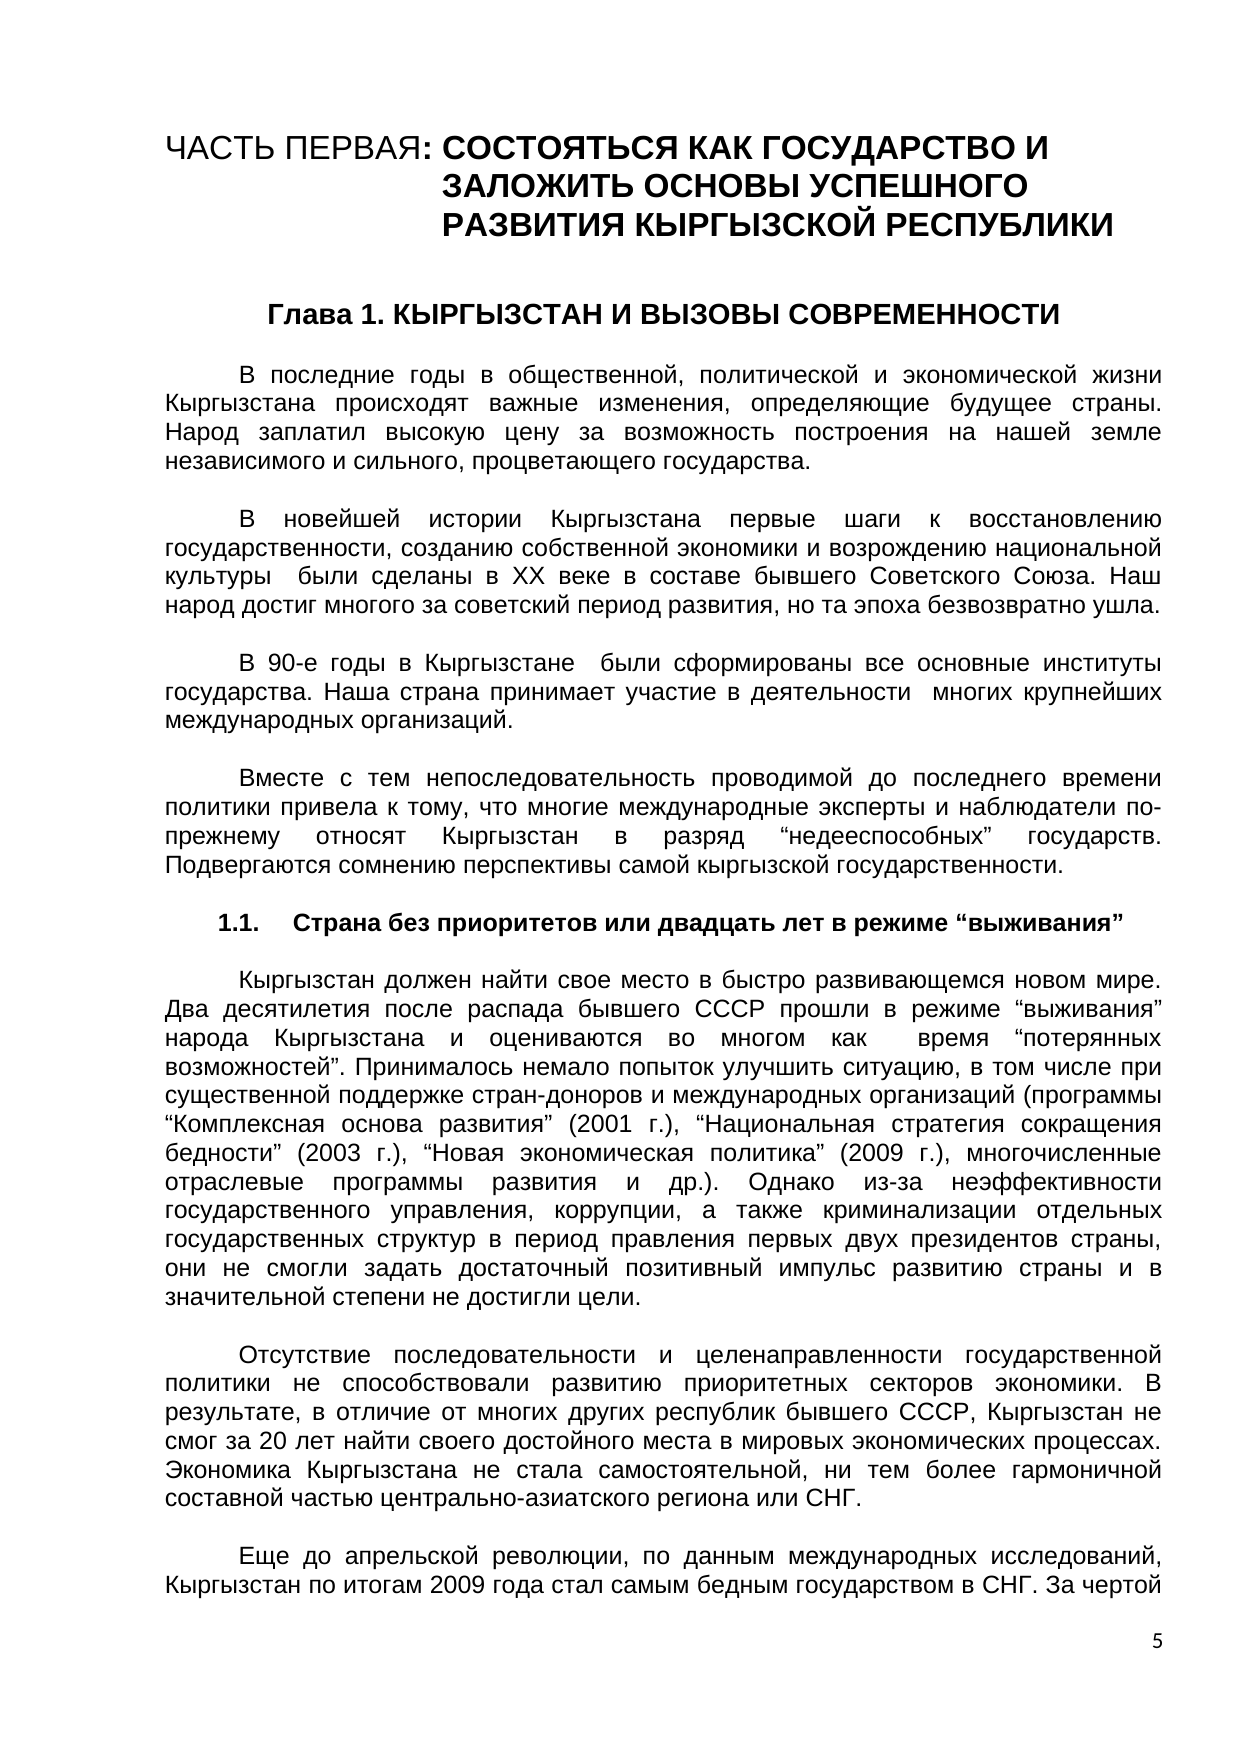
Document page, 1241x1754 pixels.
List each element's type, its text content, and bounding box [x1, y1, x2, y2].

text В новейшей истории Кыргызстана первые шаги к восстановлению государственности, созданию собственной экономики и возрождению национальной культуры были сделаны в ХХ веке в составе бывшего Советского Союза. Наш народ достиг многого за советский период развития, но та эпоха безвозвратно ушла. [164, 504, 1163, 619]
text Глава 1. КЫРГЫЗСТАН И ВЫЗОВЫ СОВРЕМЕННОСТИ [164, 297, 1163, 330]
text В 90-е годы в Кыргызстане были сформированы все основные институты государства. Наша страна принимает участие в деятельности многих крупнейших международных организаций. [164, 648, 1163, 734]
text ЧАСТЬ ПЕРВАЯ: СОСТОЯТЬСЯ КАК ГОСУДАРСТВО И [164, 128, 1163, 166]
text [164, 1541, 1163, 1599]
text Отсутствие последовательности и целенаправленности государственной политики не способствовали развитию приоритетных секторов экономики. В результате, в отличие от многих других республик бывшего СССР, Кыргызстан не смог за 20 лет найти своего достойного места в мировых экономических процессах. Экономика Кыргызстана не стала самостоятельной, ни тем более гармоничной составной частью центрально-азиатского региона или СНГ. [164, 1339, 1163, 1512]
text В последние годы в общественной, политической и экономической жизни Кыргызстана происходят важные изменения, определяющие будущее страны. Народ заплатил высокую цену за возможность построения на нашей земле независимого и сильного, процветающего государства. [164, 359, 1163, 474]
text РАЗВИТИЯ КЫРГЫЗСКОЙ РЕСПУБЛИКИ [164, 204, 1163, 243]
text Кыргызстан должен найти свое место в быстро развивающемся новом мире. Два десятилетия после распада бывшего СССР прошли в режиме “выживания” народа Кыргызстана и оцениваются во многом как время “потерянных возможностей”. Принималось немало попыток улучшить ситуацию, в том числе при существенной поддержке стран-доноров и международных организаций (программы “Комплексная основа развития” (2001 г.), “Национальная стратегия сокращения бедности” (2003 г.), “Новая экономическая политика” (2009 г.), многочисленные отраслевые программы развития и др.). Однако из-за неэффективности государственного управления, коррупции, а также криминализации отдельных государственных структур в период правления первых двух президентов страны, они не смогли задать достаточный позитивный импульс развитию страны и в значительной степени не достигли цели. [164, 965, 1163, 1310]
text Вместе с тем непоследовательность проводимой до последнего времени политики привела к тому, что многие международные эксперты и наблюдатели по-прежнему относят Кыргызстан в разряд “недееспособных” государств. Подвергаются сомнению перспективы самой кыргызской государственности. [164, 763, 1163, 878]
text ЗАЛОЖИТЬ ОСНОВЫ УСПЕШНОГО [164, 166, 1163, 204]
list Страна без приоритетов или двадцать лет в режиме “выживания” [179, 907, 1163, 936]
